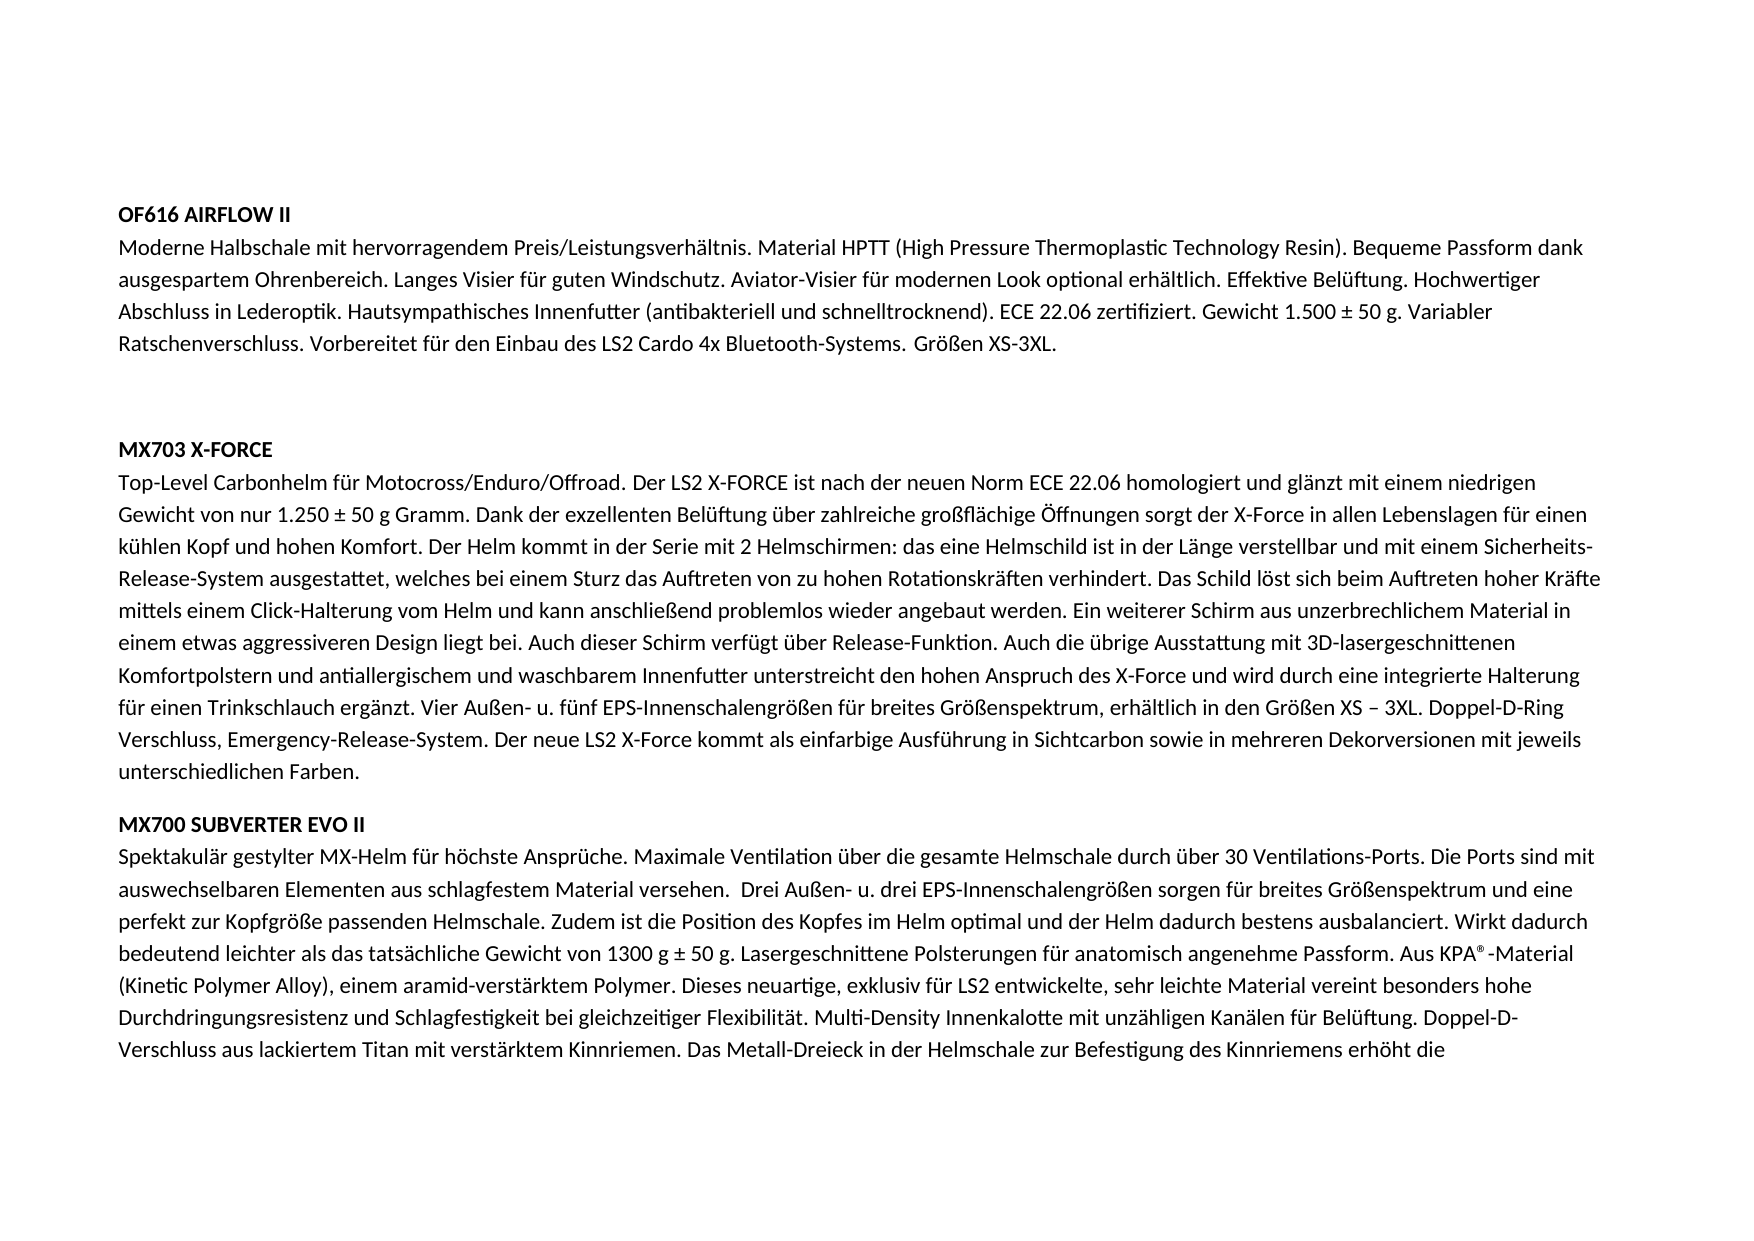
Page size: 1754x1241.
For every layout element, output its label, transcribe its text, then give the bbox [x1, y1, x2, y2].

text MX703 X-FORCE Top-Level Carbonhelm für Motocross/Enduro/Offroad. Der LS2 X-FORCE ist nach der neuen Norm ECE 22.06 homologiert und glänzt mit einem niedrigen Gewicht von nur 1.250 ± 50 g Gramm. Dank der exzellenten Belüftung über zahlreiche großflächige Öffnungen sorgt der X-Force in allen Lebenslagen für einen kühlen Kopf und hohen Komfort. Der Helm kommt in der Serie mit 2 Helmschirmen: das eine Helmschild ist in der Länge verstellbar und mit einem Sicherheits-Release-System ausgestattet, welches bei einem Sturz das Auftreten von zu hohen Rotationskräften verhindert. Das Schild löst sich beim Auftreten hoher Kräfte mittels einem Click-Halterung vom Helm und kann anschließend problemlos wieder angebaut werden. Ein weiterer Schirm aus unzerbrechlichem Material in einem etwas aggressiveren Design liegt bei. Auch dieser Schirm verfügt über Release-Funktion. Auch die übrige Ausstattung mit 3D-lasergeschnittenen Komfortpolstern und antiallergischem und waschbarem Innenfutter unterstreicht den hohen Anspruch des X-Force und wird durch eine integrierte Halterung für einen Trinkschlauch ergänzt. Vier Außen- u. fünf EPS-Innenschalengrößen für breites Größenspektrum, erhältlich in den Größen XS – 3XL. Doppel-D-Ring Verschluss, Emergency-Release-System. Der neue LS2 X-Force kommt als einfarbige Ausführung in Sichtcarbon sowie in mehreren Dekorversionen mit jeweils unterschiedlichen Farben. [118, 435, 1606, 785]
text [118, 810, 1606, 1064]
text OF616 AIRFLOW II Moderne Halbschale mit hervorragendem Preis/Leistungsverhältnis. Material HPTT (High Pressure Thermoplastic Technology Resin). Bequeme Passform dank ausgespartem Ohrenbereich. Langes Visier für guten Windschutz. Aviator-Visier für modernen Look optional erhältlich. Effektive Belüftung. Hochwertiger Abschluss in Lederoptik. Hautsympathisches Innenfutter (antibakteriell und schnelltrocknend). ECE 22.06 zertifiziert. Gewicht 1.500 ± 50 g. Variabler Ratschenverschluss. Vorbereitet für den Einbau des LS2 Cardo 4x Bluetooth-Systems. Größen XS-3XL. [118, 201, 1606, 357]
